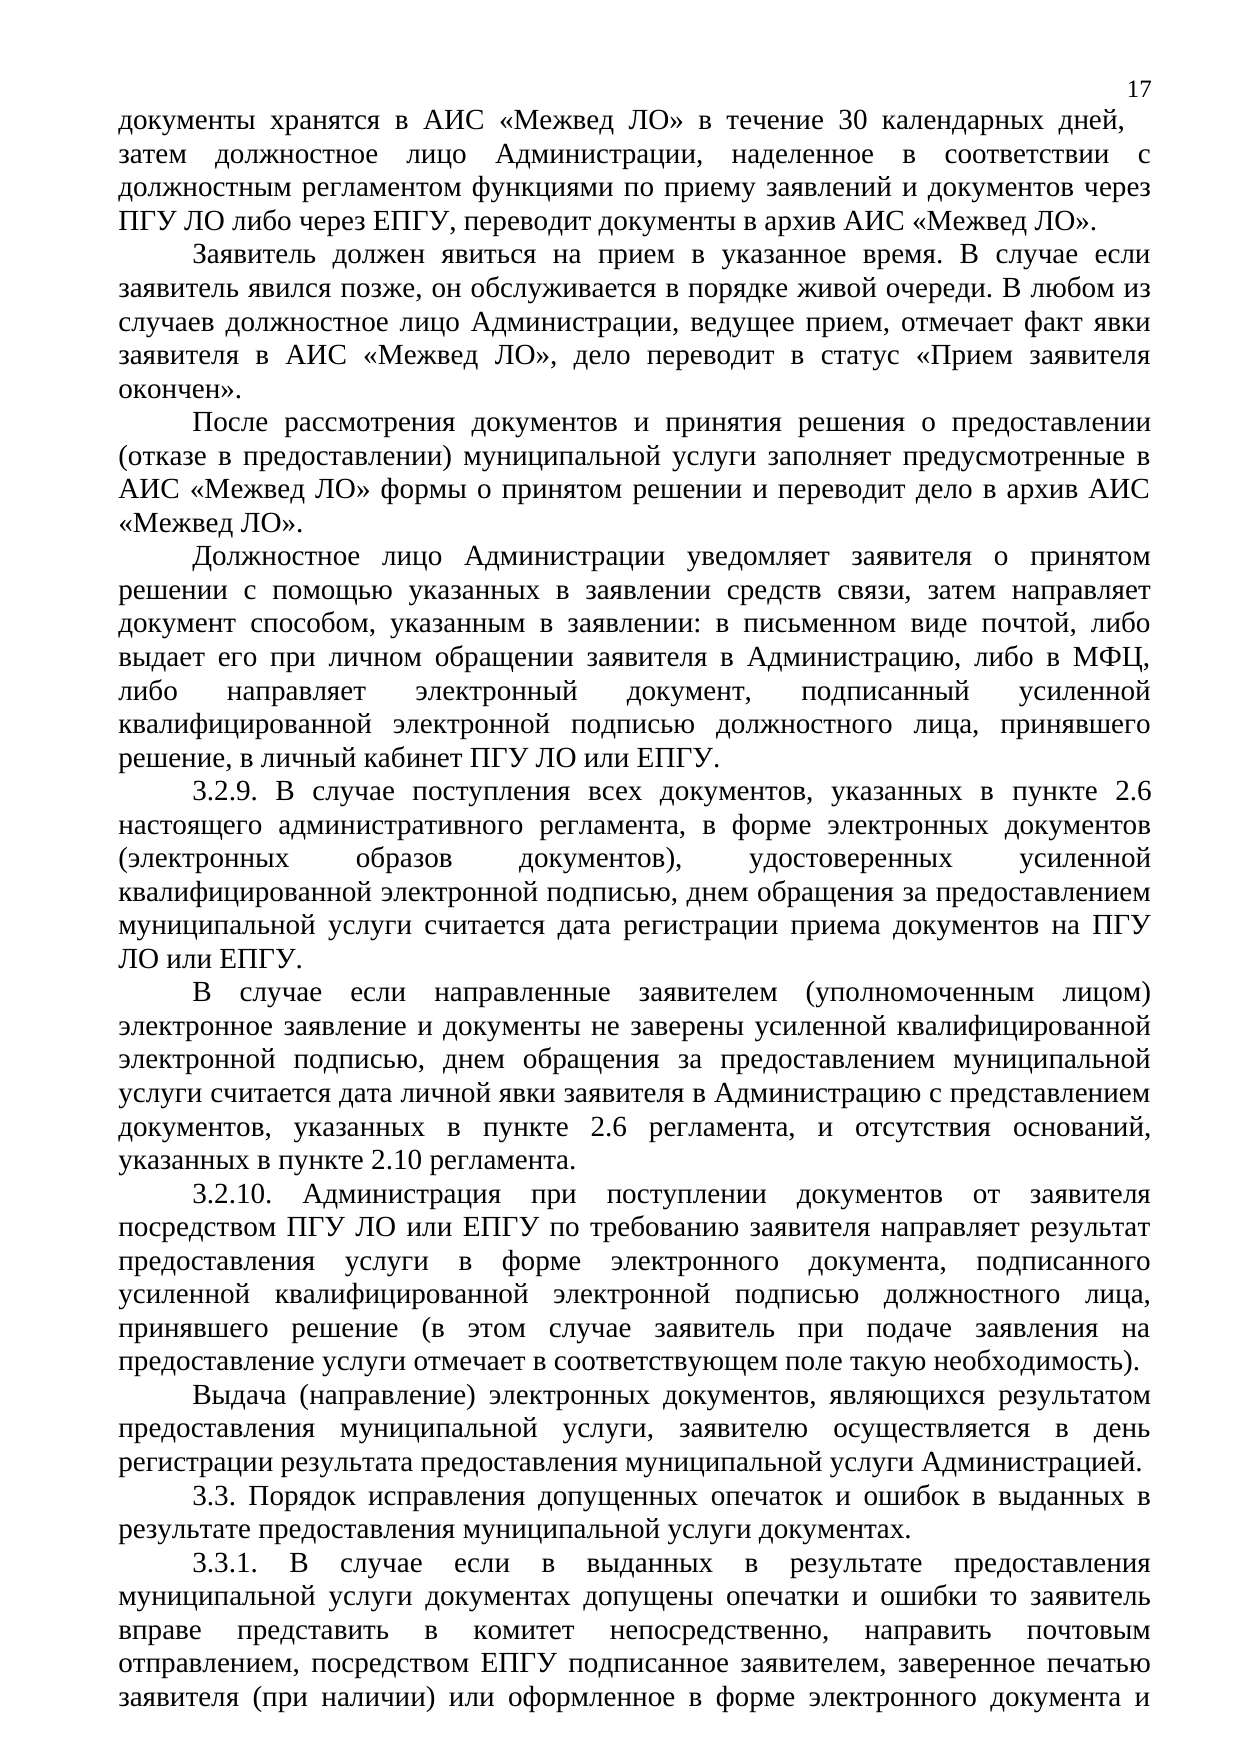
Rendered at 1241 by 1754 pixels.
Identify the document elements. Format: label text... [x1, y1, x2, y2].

text 3.2.9. В случае поступления всех документов, указанных в пункте 2.6 настоящего административного регламента, в форме электронных документов (электронных образов документов), удостоверенных усиленной квалифицированной электронной подписью, днем обращения за предоставлением муниципальной услуги считается дата регистрации приема документов на ПГУ ЛО или ЕПГУ. [118, 773, 1152, 974]
text В случае если направленные заявителем (уполномоченным лицом) электронное заявление и документы не заверены усиленной квалифицированной электронной подписью, днем обращения за предоставлением муниципальной услуги считается дата личной явки заявителя в Администрацию с представлением документов, указанных в пункте 2.6 регламента, и отсутствия оснований, указанных в пункте 2.10 регламента. [118, 974, 1152, 1176]
text 3.3. Порядок исправления допущенных опечаток и ошибок в выданных в результате предоставления муниципальной услуги документах. [118, 1478, 1152, 1545]
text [118, 1545, 1152, 1712]
text Заявитель должен явиться на прием в указанное время. В случае если заявитель явился позже, он обслуживается в порядке живой очереди. В любом из случаев должностное лицо Администрации, ведущее прием, отмечает факт явки заявителя в АИС «Межвед ЛО», дело переводит в статус «Прием заявителя окончен». [118, 237, 1152, 404]
text Должностное лицо Администрации уведомляет заявителя о принятом решении с помощью указанных в заявлении средств связи, затем направляет документ способом, указанным в заявлении: в письменном виде почтой, либо выдает его при личном обращении заявителя в Администрацию, либо в МФЦ, либо направляет электронный документ, подписанный усиленной квалифицированной электронной подписью должностного лица, принявшего решение, в личный кабинет ПГУ ЛО или ЕПГУ. [118, 538, 1152, 773]
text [118, 102, 1152, 237]
text Выдача (направление) электронных документов, являющихся результатом предоставления муниципальной услуги, заявителю осуществляется в день регистрации результата предоставления муниципальной услуги Администрацией. [118, 1377, 1152, 1478]
text После рассмотрения документов и принятия решения о предоставлении (отказе в предоставлении) муниципальной услуги заполняет предусмотренные в АИС «Межвед ЛО» формы о принятом решении и переводит дело в архив АИС «Межвед ЛО». [118, 404, 1152, 538]
text 3.2.10. Администрация при поступлении документов от заявителя посредством ПГУ ЛО или ЕПГУ по требованию заявителя направляет результат предоставления услуги в форме электронного документа, подписанного усиленной квалифицированной электронной подписью должностного лица, принявшего решение (в этом случае заявитель при подаче заявления на предоставление услуги отмечает в соответствующем поле такую необходимость). [118, 1176, 1152, 1377]
